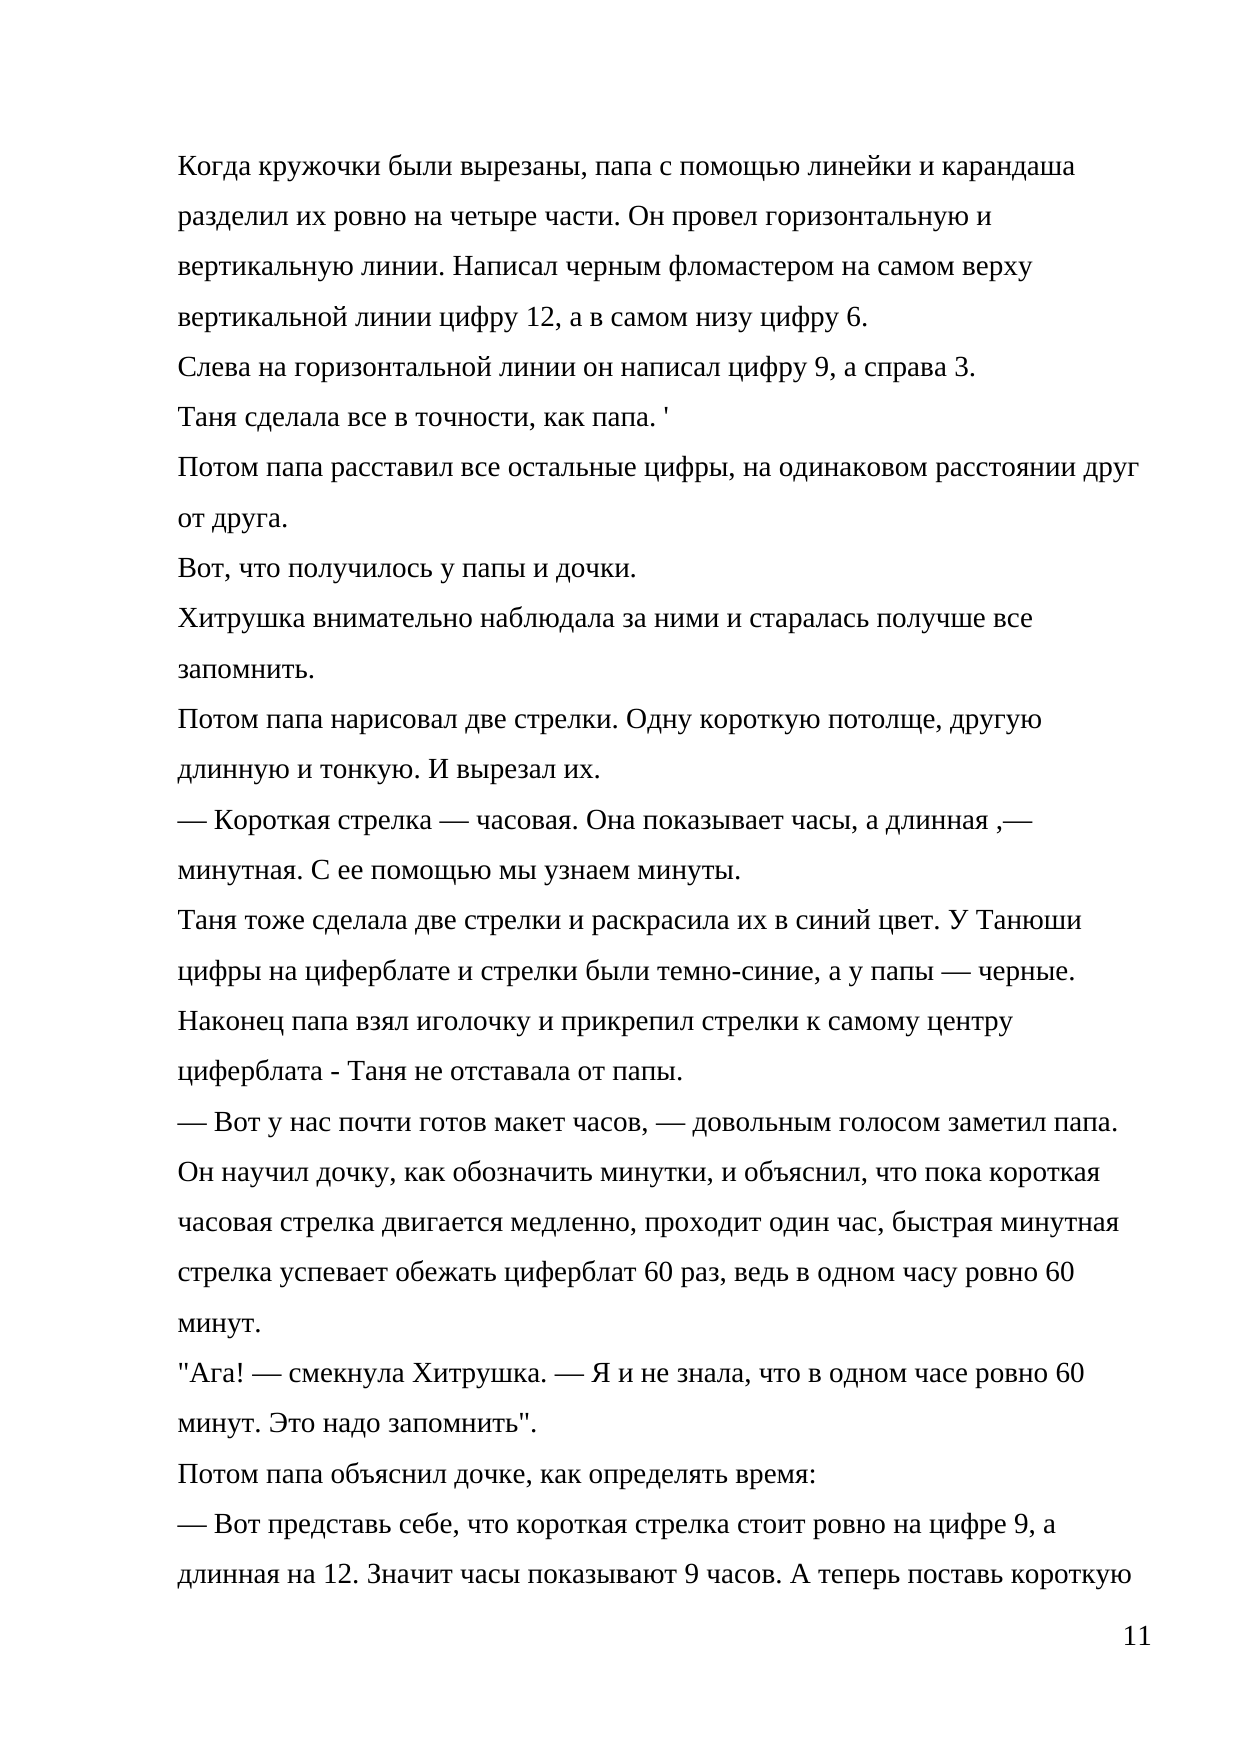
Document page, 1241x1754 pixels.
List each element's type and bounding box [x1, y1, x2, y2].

text [177, 148, 1152, 1590]
